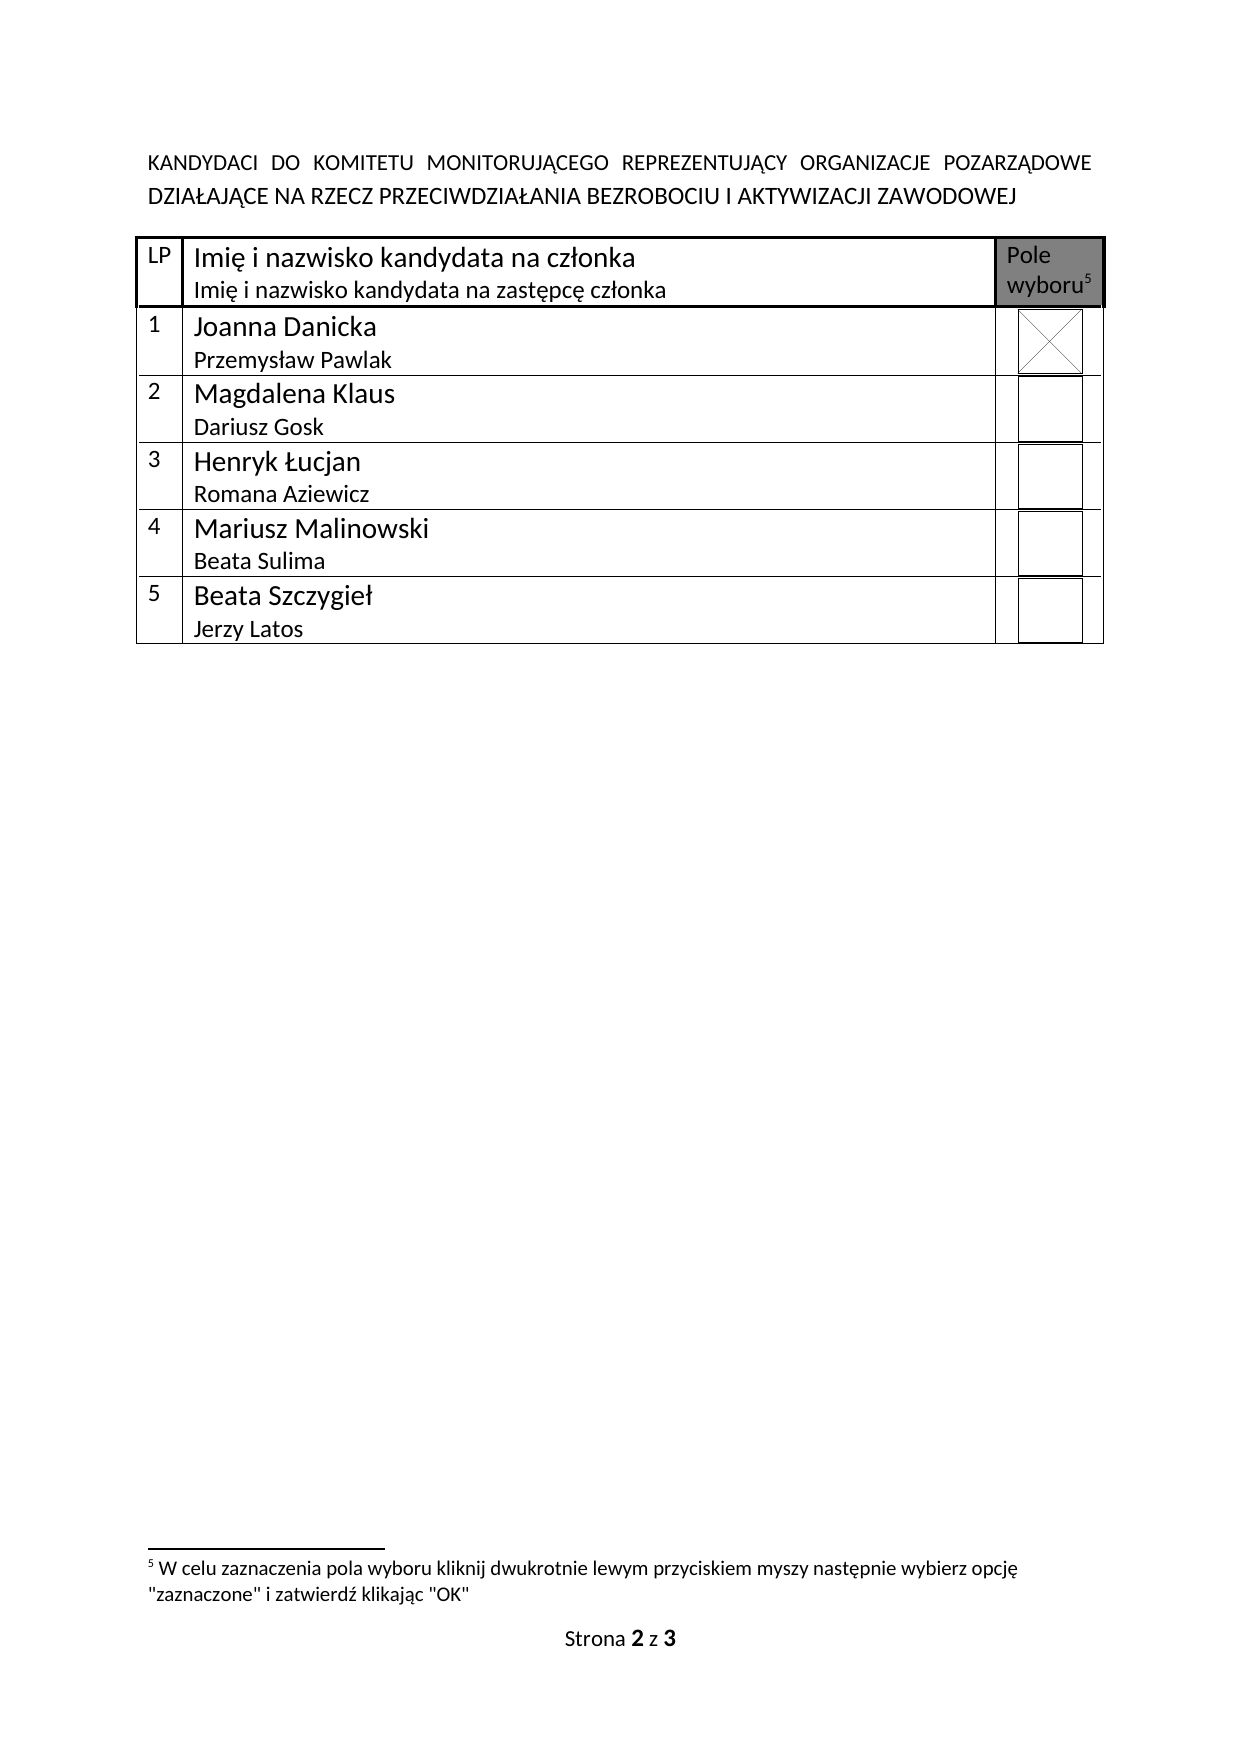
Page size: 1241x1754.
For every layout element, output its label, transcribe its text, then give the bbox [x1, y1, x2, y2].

table_cell Beata Szczygieł Jerzy Latos [183, 577, 995, 643]
table_cell [996, 305, 1103, 374]
table_cell [996, 576, 1103, 643]
table_header Imię i nazwisko kandydata na członka Imię i nazwisko kandydata na zastępcę członka [184, 239, 994, 305]
table_cell [996, 509, 1103, 576]
table_cell Magdalena Klaus Dariusz Gosk [183, 376, 995, 442]
table_cell 1 [137, 305, 182, 374]
table_cell [1083, 375, 1103, 442]
table_header LP [138, 239, 181, 305]
table_cell Joanna Danicka Przemysław Pawlak [183, 308, 995, 374]
table_cell Henryk Łucjan Romana Aziewicz [183, 443, 995, 509]
text KANDYDACI DO KOMITETU MONITORUJĄCEGO REPREZENTUJĄCY ORGANIZACJE POZARZĄDOWE DZIAŁAJĄCE NA RZECZ PRZECIWDZIAŁANIA BEZROBOCIU I AKTYWIZACJI ZAWODOWEJ [148, 148, 1093, 211]
table_cell [996, 442, 1103, 509]
table_cell [996, 376, 1018, 442]
table_cell 2 [137, 375, 182, 442]
table_cell 4 [137, 509, 182, 576]
table_header Pole wyboru [997, 239, 1102, 305]
table_cell 5 [137, 576, 182, 643]
table_cell Mariusz Malinowski Beata Sulima [183, 510, 995, 576]
table_cell [1019, 377, 1082, 441]
table_cell 3 [137, 442, 182, 509]
